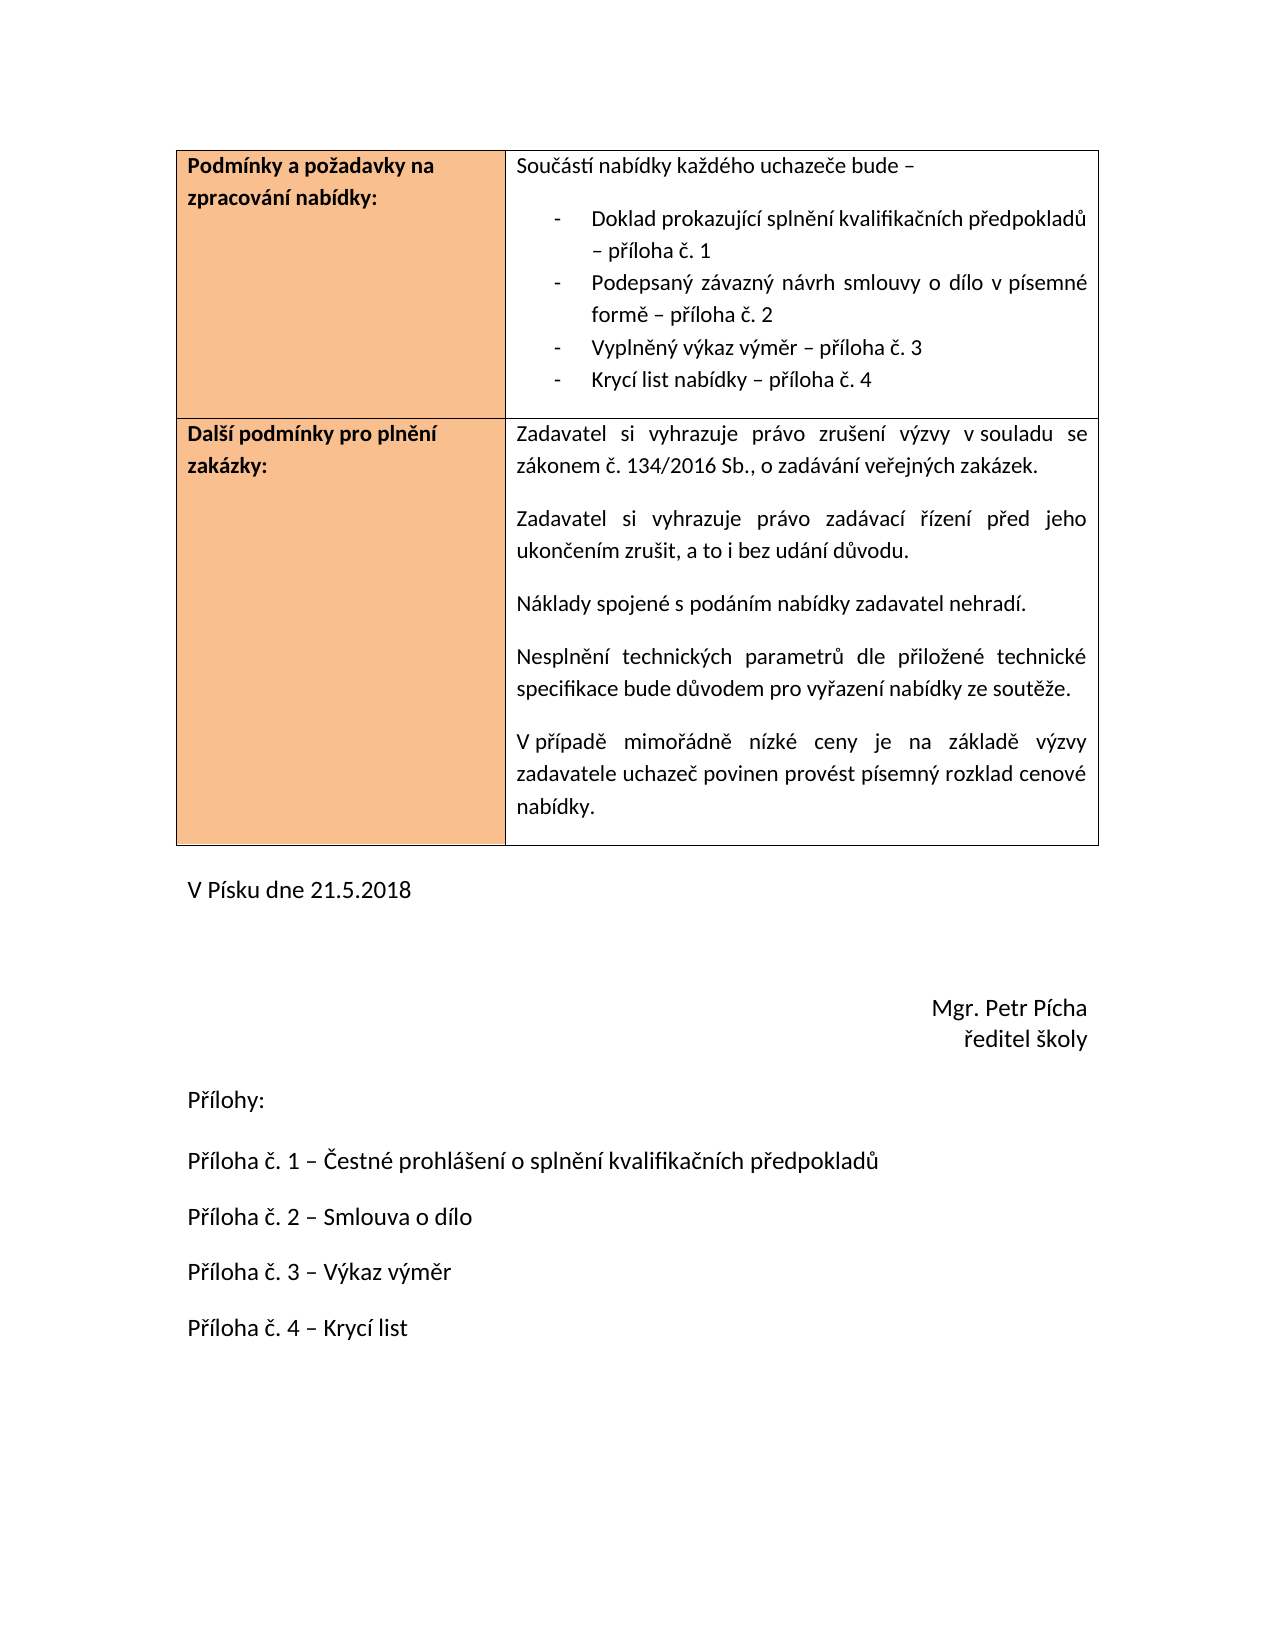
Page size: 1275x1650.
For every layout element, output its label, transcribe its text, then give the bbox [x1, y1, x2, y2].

text Přílohy: [187, 1084, 1087, 1114]
text Příloha č. 1 – Čestné prohlášení o splnění kvalifikačních předpokladů [187, 1145, 1087, 1175]
text ředitel školy [187, 1023, 1087, 1053]
table_cell Podmínky a požadavky na zpracování nabídky: [177, 151, 505, 418]
text Mgr. Petr Pícha [187, 992, 1087, 1023]
text Příloha č. 4 – Krycí list [187, 1312, 1087, 1343]
text Příloha č. 2 – Smlouva o dílo [187, 1201, 1087, 1231]
text V Písku dne 21.5.2018 [187, 874, 1087, 905]
table_cell Součástí nabídky každého uchazeče bude – Doklad prokazující splnění kvalifikačních předpokladů – příloha č. 1 Podepsaný závazný návrh smlouvy o dílo v písemné formě – příloha č. 2 Vyplněný výkaz výměr – příloha č. 3 Krycí list nabídky – příloha č. 4 [506, 151, 1098, 418]
table_cell Další podmínky pro plnění zakázky: [177, 419, 505, 844]
table_cell Zadavatel si vyhrazuje právo zrušení výzvy v souladu se zákonem č. 134/2016 Sb., o zadávání veřejných zakázek. Zadavatel si vyhrazuje právo zadávací řízení před jeho ukončením zrušit, a to i bez udání důvodu. Náklady spojené s podáním nabídky zadavatel nehradí. Nesplnění technických parametrů dle přiložené technické specifikace bude důvodem pro vyřazení nabídky ze soutěže. V případě mimořádně nízké ceny je na základě výzvy zadavatele uchazeč povinen provést písemný rozklad cenové nabídky. [506, 419, 1098, 844]
text Příloha č. 3 – Výkaz výměr [187, 1256, 1087, 1287]
